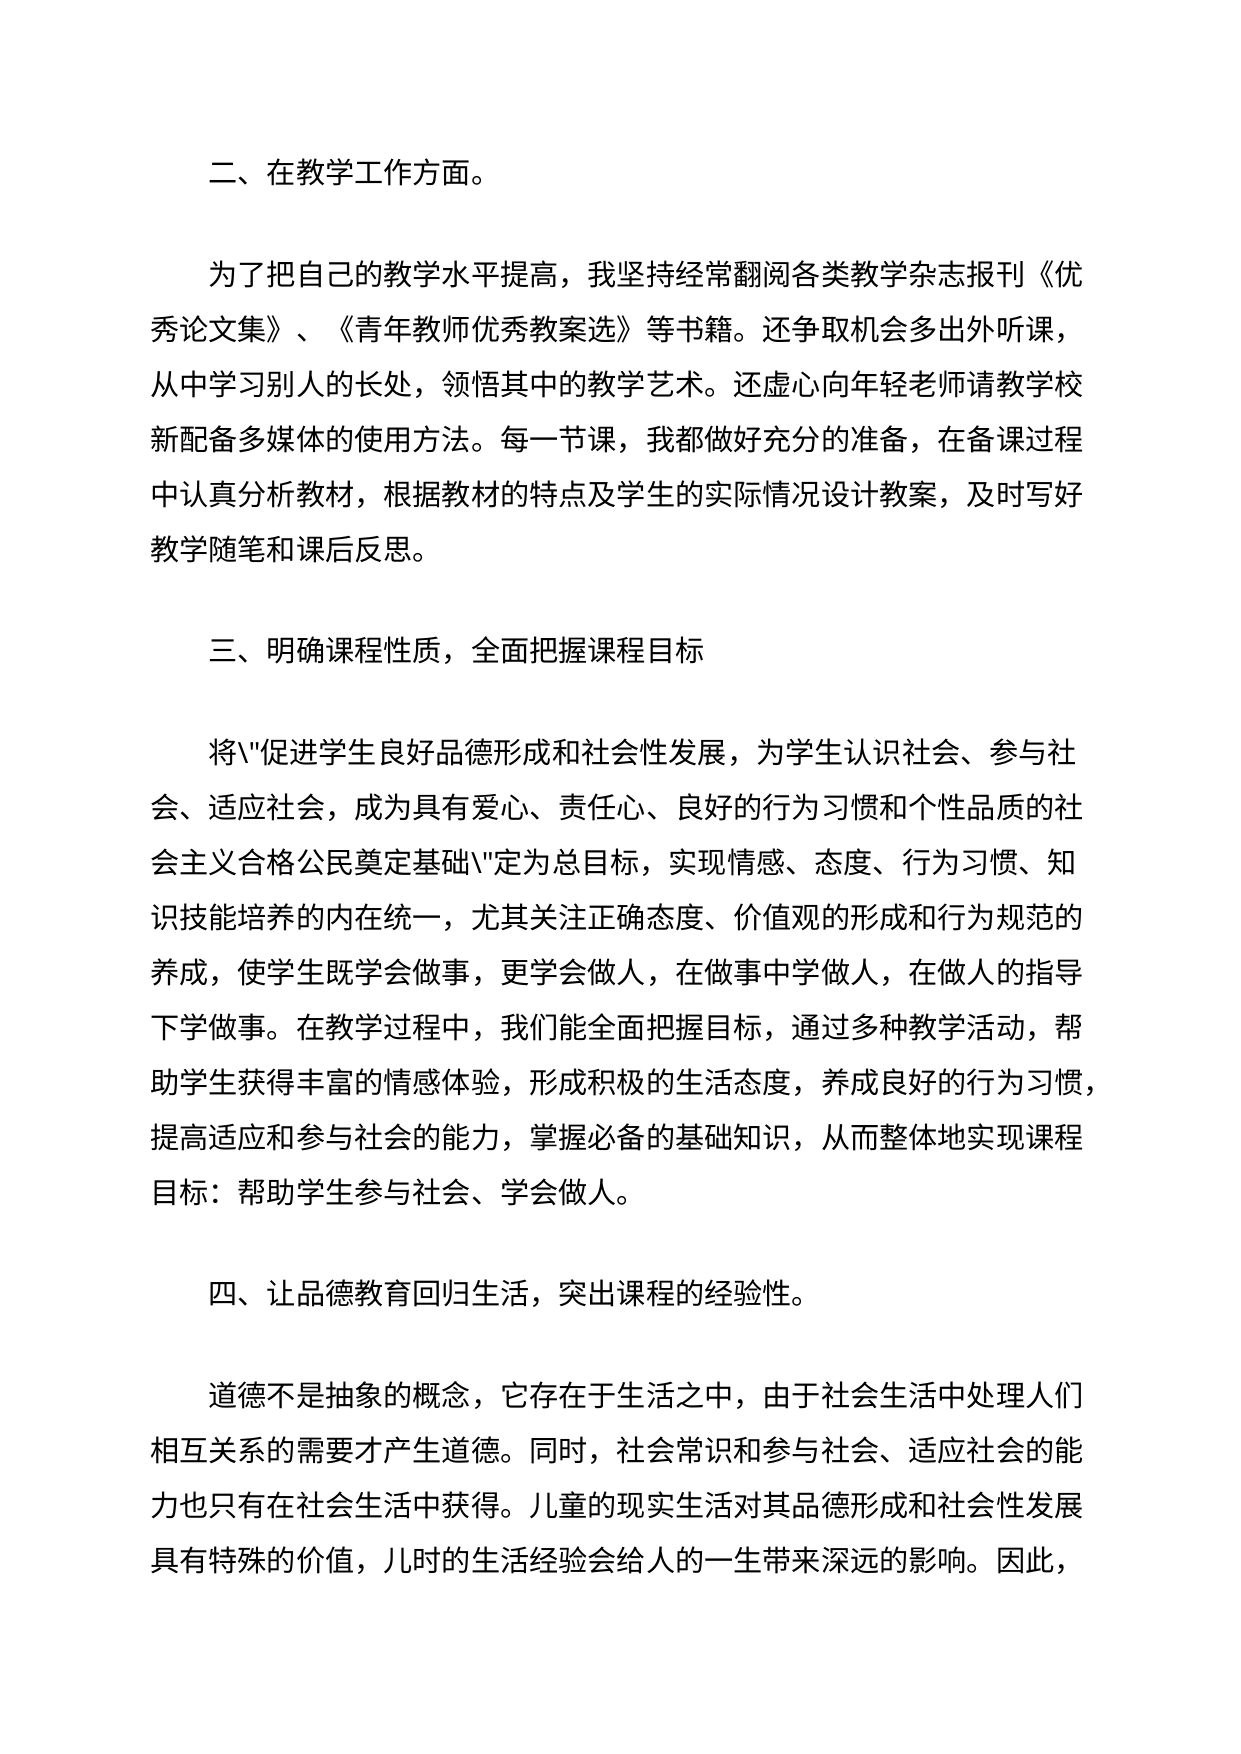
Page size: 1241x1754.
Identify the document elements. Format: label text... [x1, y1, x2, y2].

text 三、明确课程性质，全面把握课程目标 [150, 628, 1090, 670]
text 将\"促进学生良好品德形成和社会性发展，为学生认识社会、参与社会、适应社会，成为具有爱心、责任心、良好的行为习惯和个性品质的社会主义合格公民奠定基础\"定为总目标，实现情感、态度、行为习惯、知识技能培养的内在统一，尤其关注正确态度、价值观的形成和行为规范的养成，使学生既学会做事，更学会做人，在做事中学做人，在做人的指导下学做事。在教学过程中，我们能全面把握目标，通过多种教学活动，帮助学生获得丰富的情感体验，形成积极的生活态度，养成良好的行为习惯，提高适应和参与社会的能力，掌握必备的基础知识，从而整体地实现课程目标：帮助学生参与社会、学会做人。 [150, 730, 1090, 1211]
text 为了把自己的教学水平提高，我坚持经常翻阅各类教学杂志报刊《优秀论文集》、《青年教师优秀教案选》等书籍。还争取机会多出外听课，从中学习别人的长处，领悟其中的教学艺术。还虚心向年轻老师请教学校新配备多媒体的使用方法。每一节课，我都做好充分的准备，在备课过程中认真分析教材，根据教材的特点及学生的实际情况设计教案，及时写好教学随笔和课后反思。 [150, 252, 1090, 568]
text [150, 1373, 1090, 1580]
text 二、在教学工作方面。 [150, 150, 1090, 192]
text 四、让品德教育回归生活，突出课程的经验性。 [150, 1271, 1090, 1313]
